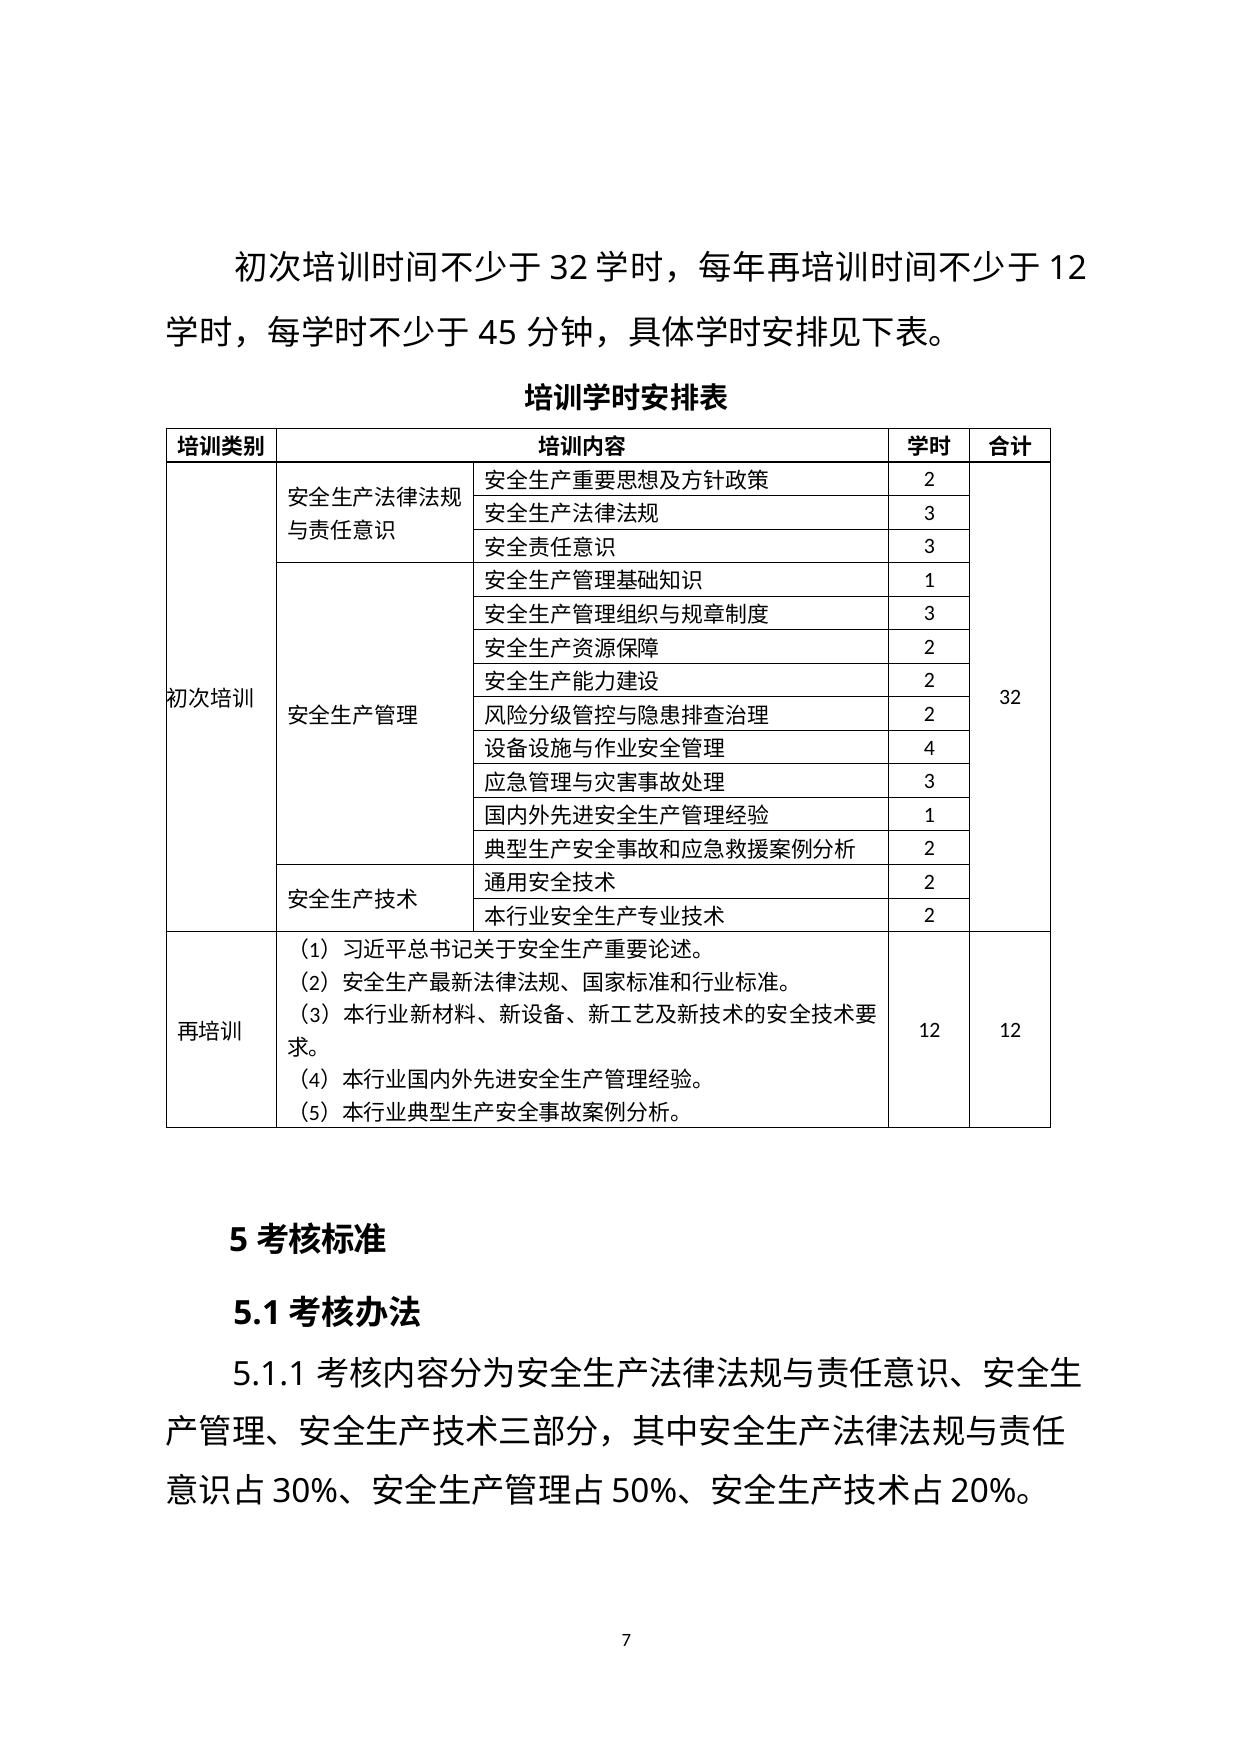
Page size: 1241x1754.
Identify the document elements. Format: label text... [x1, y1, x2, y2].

table_cell 2 [889, 630, 969, 663]
table_cell 2 [889, 697, 969, 730]
table_cell 1 [889, 563, 969, 596]
table_cell 再培训 [167, 932, 276, 1127]
table_cell 2 [889, 865, 969, 897]
table_header 合计 [970, 429, 1050, 461]
table_cell 1 [889, 798, 969, 830]
table_cell 安全生产资源保障 [474, 630, 888, 663]
table_cell 安全生产法律法规 [474, 496, 888, 528]
table_cell 2 [889, 831, 969, 864]
table_cell 12 [889, 932, 969, 1127]
table_cell 安全生产能力建设 [474, 664, 888, 696]
table_cell 安全生产法律法规与责任意识 [277, 463, 473, 562]
table_cell 3 [889, 496, 969, 528]
table_cell 3 [889, 764, 969, 797]
table_header 培训内容 [277, 429, 888, 461]
text 5 考核标准 [165, 1193, 1087, 1266]
table_cell 2 [889, 463, 969, 495]
table_cell 12 [970, 932, 1050, 1127]
table_cell 安全责任意识 [474, 530, 888, 562]
text 初次培训时间不少于32学时，每年再培训时间不少于12学时，每学时不少于 45 分钟，具体学时安排见下表。 [165, 233, 1087, 363]
table_cell 4 [889, 731, 969, 763]
table_cell 2 [889, 899, 969, 931]
table_cell 通用安全技术 [474, 865, 888, 897]
table_cell 安全生产管理 [277, 563, 473, 864]
table_cell 3 [889, 597, 969, 629]
table_cell 初次培训 [167, 463, 276, 931]
text 5.1.1 考核内容分为安全生产法律法规与责任意识、安全生产管理、安全生产技术三部分，其中安全生产法律法规与责任意识占30%、安全生产管理占50%、安全生产技术占20%。 [165, 1339, 1087, 1514]
table_cell 安全生产管理基础知识 [474, 563, 888, 596]
table_cell （1）习近平总书记关于安全生产重要论述。 （2）安全生产最新法律法规、国家标准和行业标准。 （3）本行业新材料、新设备、新工艺及新技术的安全技术要求。 （4）本行业国内外先进安全生产管理经验。 （5）本行业典型生产安全事故案例分析。 [277, 932, 888, 1127]
table_cell 2 [889, 664, 969, 696]
table_cell 国内外先进安全生产管理经验 [474, 798, 888, 830]
text 培训学时安排表 [165, 363, 1087, 428]
table_cell 风险分级管控与隐患排查治理 [474, 697, 888, 730]
table_cell 32 [970, 463, 1050, 931]
table_cell 安全生产技术 [277, 865, 473, 931]
table_cell 应急管理与灾害事故处理 [474, 764, 888, 797]
table_header 学时 [889, 429, 969, 461]
table_cell 本行业安全生产专业技术 [474, 899, 888, 931]
table_cell 安全生产管理组织与规章制度 [474, 597, 888, 629]
table_header 培训类别 [167, 429, 276, 461]
table_cell 设备设施与作业安全管理 [474, 731, 888, 763]
table_cell 安全生产重要思想及方针政策 [474, 463, 888, 495]
table_cell 3 [889, 530, 969, 562]
table_cell 典型生产安全事故和应急救援案例分析 [474, 831, 888, 864]
text 5.1考核办法 [165, 1266, 1087, 1339]
